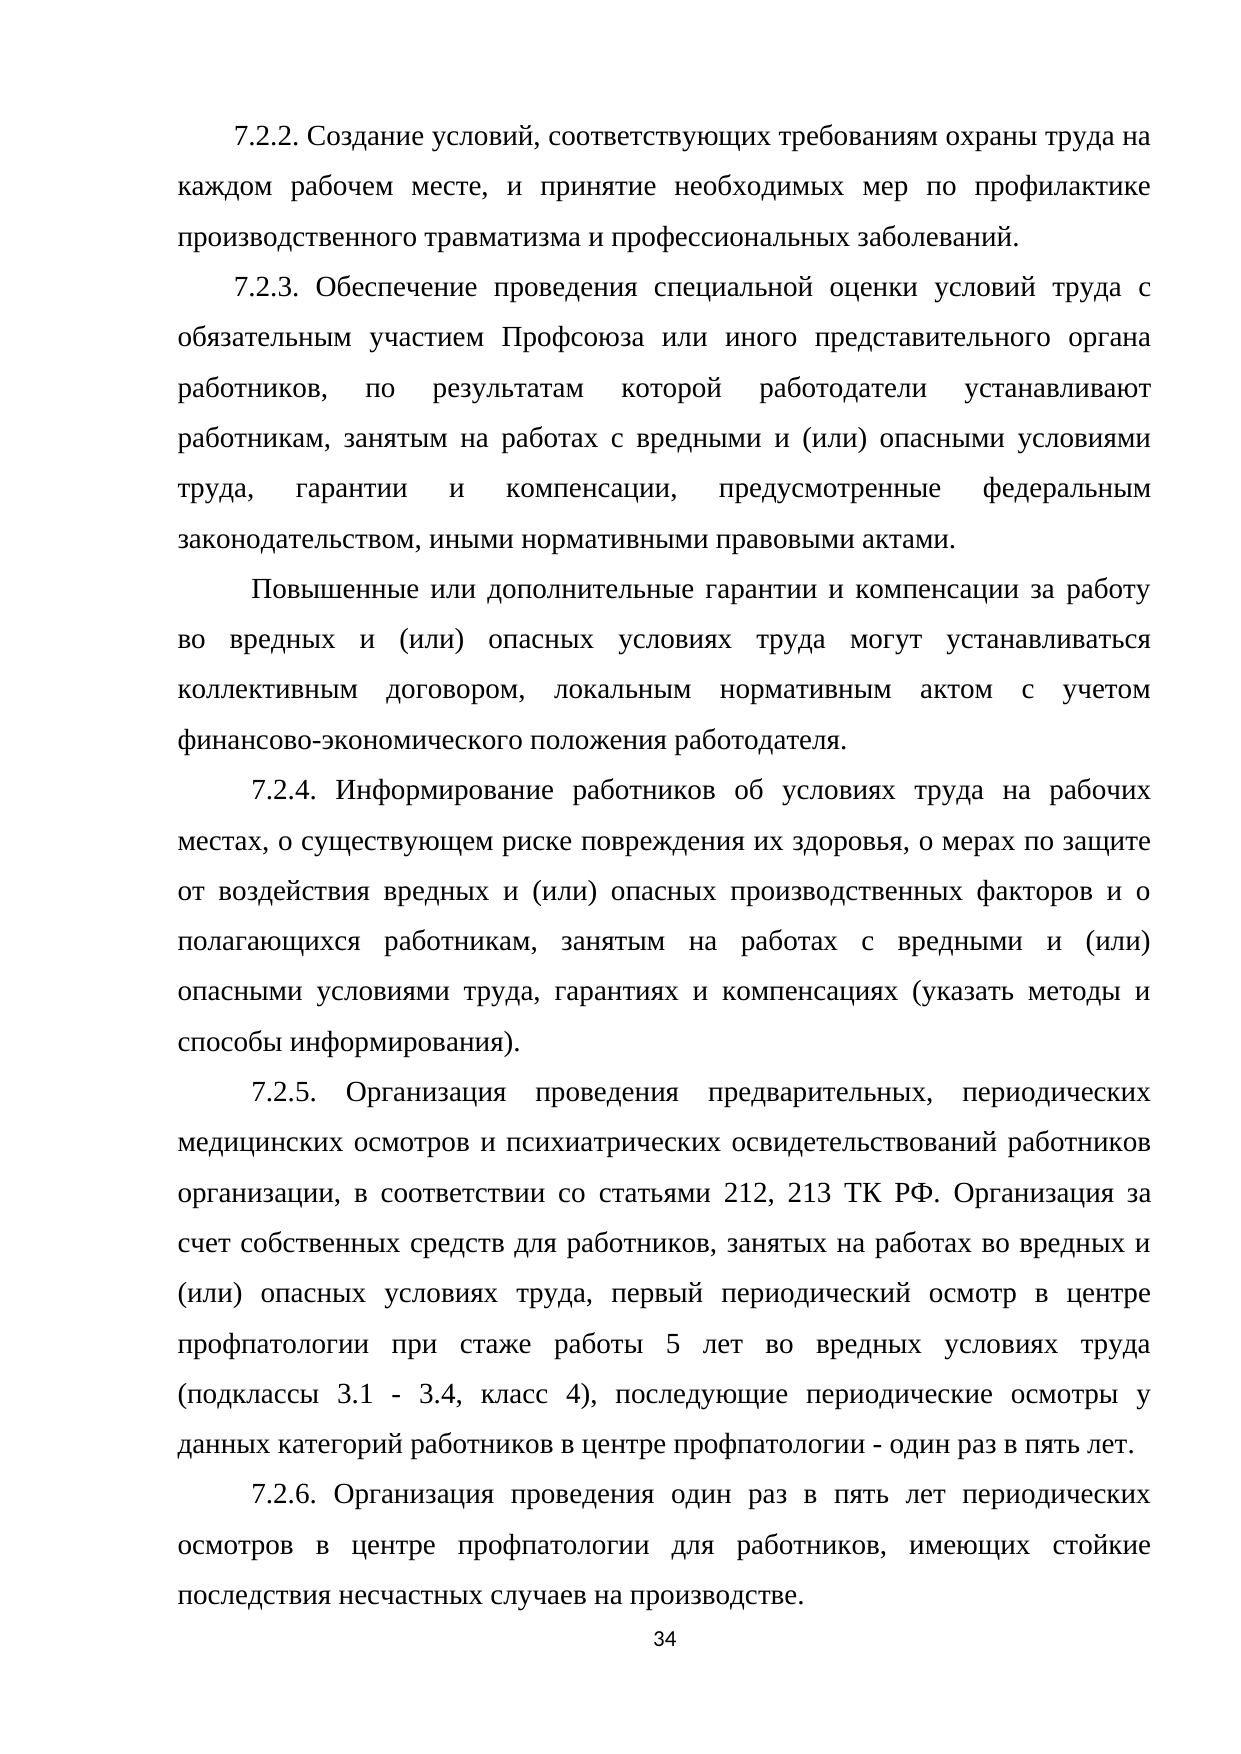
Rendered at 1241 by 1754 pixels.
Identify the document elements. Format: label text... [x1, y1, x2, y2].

text 7.2.3. Обеспечение проведения специальной оценки условий труда с обязательным участием Профсоюза или иного представительного органа работников, по результатам которой работодатели устанавливают работникам, занятым на работах с вредными и (или) опасными условиями труда, гарантии и компенсации, предусмотренные федеральным законодательством, иными нормативными правовыми актами. [177, 269, 1152, 554]
text 7.2.2. Создание условий, соответствующих требованиям охраны труда на каждом рабочем месте, и принятие необходимых мер по профилактике производственного травматизма и профессиональных заболеваний. [177, 118, 1152, 252]
text Повышенные или дополнительные гарантии и компенсации за работу во вредных и (или) опасных условиях труда могут устанавливаться коллективным договором, локальным нормативным актом с учетом финансово-экономического положения работодателя. [177, 571, 1152, 756]
text 7.2.5. Организация проведения предварительных, периодических медицинских осмотров и психиатрических освидетельствований работников организации, в соответствии со статьями 212, 213 ТК РФ. Организация за счет собственных средств для работников, занятых на работах во вредных и (или) опасных условиях труда, первый периодический осмотр в центре профпатологии при стаже работы 5 лет во вредных условиях труда (подклассы 3.1 - 3.4, класс 4), последующие периодические осмотры у данных категорий работников в центре профпатологии - один раз в пять лет. [177, 1074, 1152, 1460]
text 7.2.4. Информирование работников об условиях труда на рабочих местах, о существующем риске повреждения их здоровья, о мерах по защите от воздействия вредных и (или) опасных производственных факторов и о полагающихся работникам, занятым на работах с вредными и (или) опасными условиями труда, гарантиях и компенсациях (указать методы и способы информирования). [177, 772, 1152, 1057]
text 7.2.6. Организация проведения один раз в пять лет периодических осмотров в центре профпатологии для работников, имеющих стойкие последствия несчастных случаев на производстве. [177, 1477, 1152, 1611]
